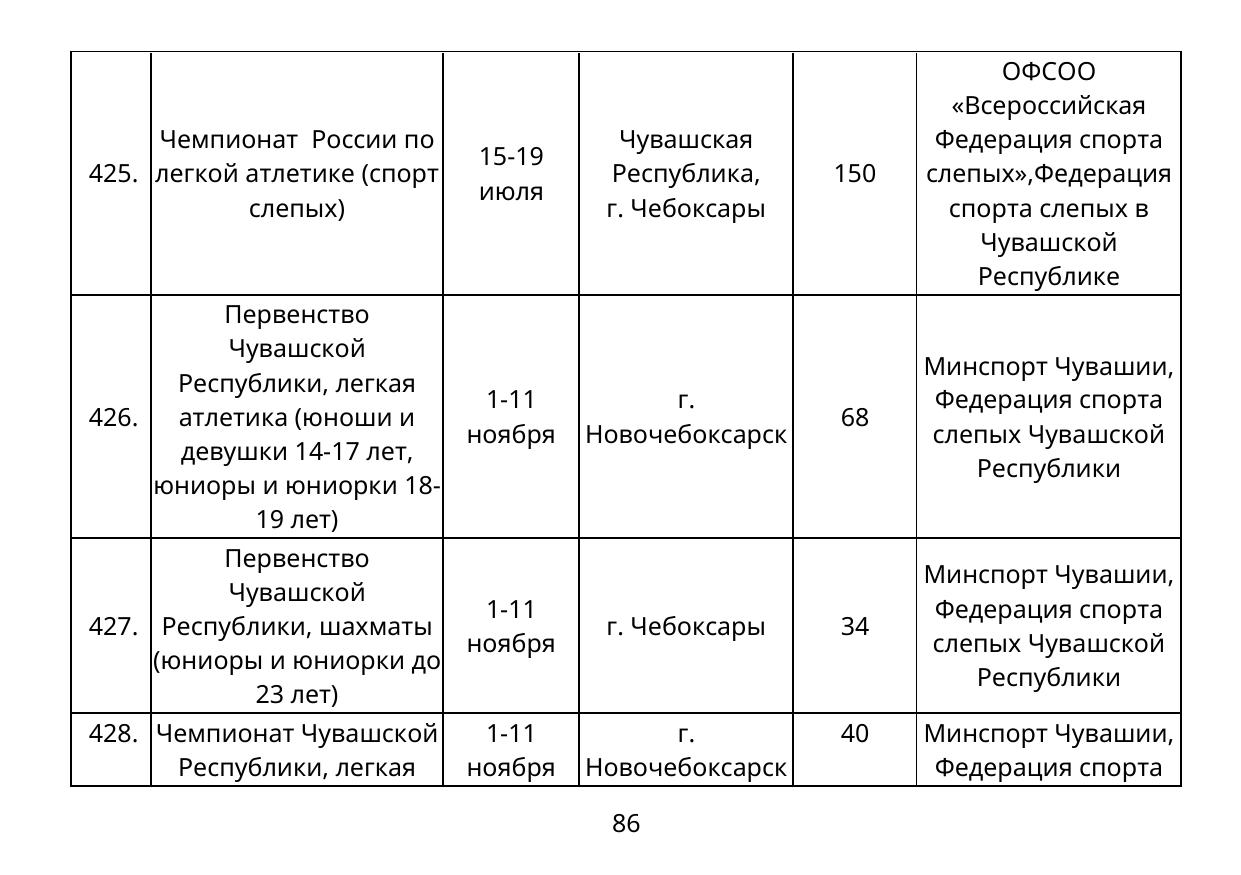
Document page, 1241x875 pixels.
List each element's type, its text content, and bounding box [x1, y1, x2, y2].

table_cell Минспорт Чувашии, Федерация спорта слепых Чувашской Республики [917, 539, 1180, 712]
table_cell 1-11 ноября [444, 296, 578, 537]
table_cell 1-11 ноября [444, 539, 578, 712]
table_cell 15-19 июля [444, 52, 579, 294]
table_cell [917, 52, 1180, 294]
table_cell Минспорт Чувашии, Федерация спорта слепых Чувашской Республики [917, 296, 1180, 537]
table_cell г. Новочебоксарск [580, 296, 792, 537]
table_cell Первенство Чувашской Республики, легкая атлетика (юноши и девушки 14-17 лет, юниоры и юниорки 18-19 лет) [152, 296, 442, 537]
table_cell 150 [794, 52, 916, 294]
table_cell [72, 52, 151, 294]
table_cell [72, 714, 150, 785]
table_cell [917, 714, 1180, 785]
table_cell г. Новочебоксарск [580, 714, 792, 785]
table_cell 68 [794, 296, 916, 537]
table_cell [152, 714, 442, 785]
table_cell 40 [794, 714, 916, 785]
table_cell 34 [794, 539, 916, 712]
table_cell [580, 52, 793, 294]
table_cell [72, 296, 150, 537]
table_cell Первенство Чувашской Республики, шахматы (юниоры и юниорки до 23 лет) [152, 539, 442, 712]
table_cell 1-11 ноября [444, 714, 578, 785]
table_cell Чемпионат России по легкой атлетике (спорт слепых) [152, 52, 443, 294]
table_cell [72, 539, 150, 712]
table_cell г. Чебоксары [580, 539, 792, 712]
